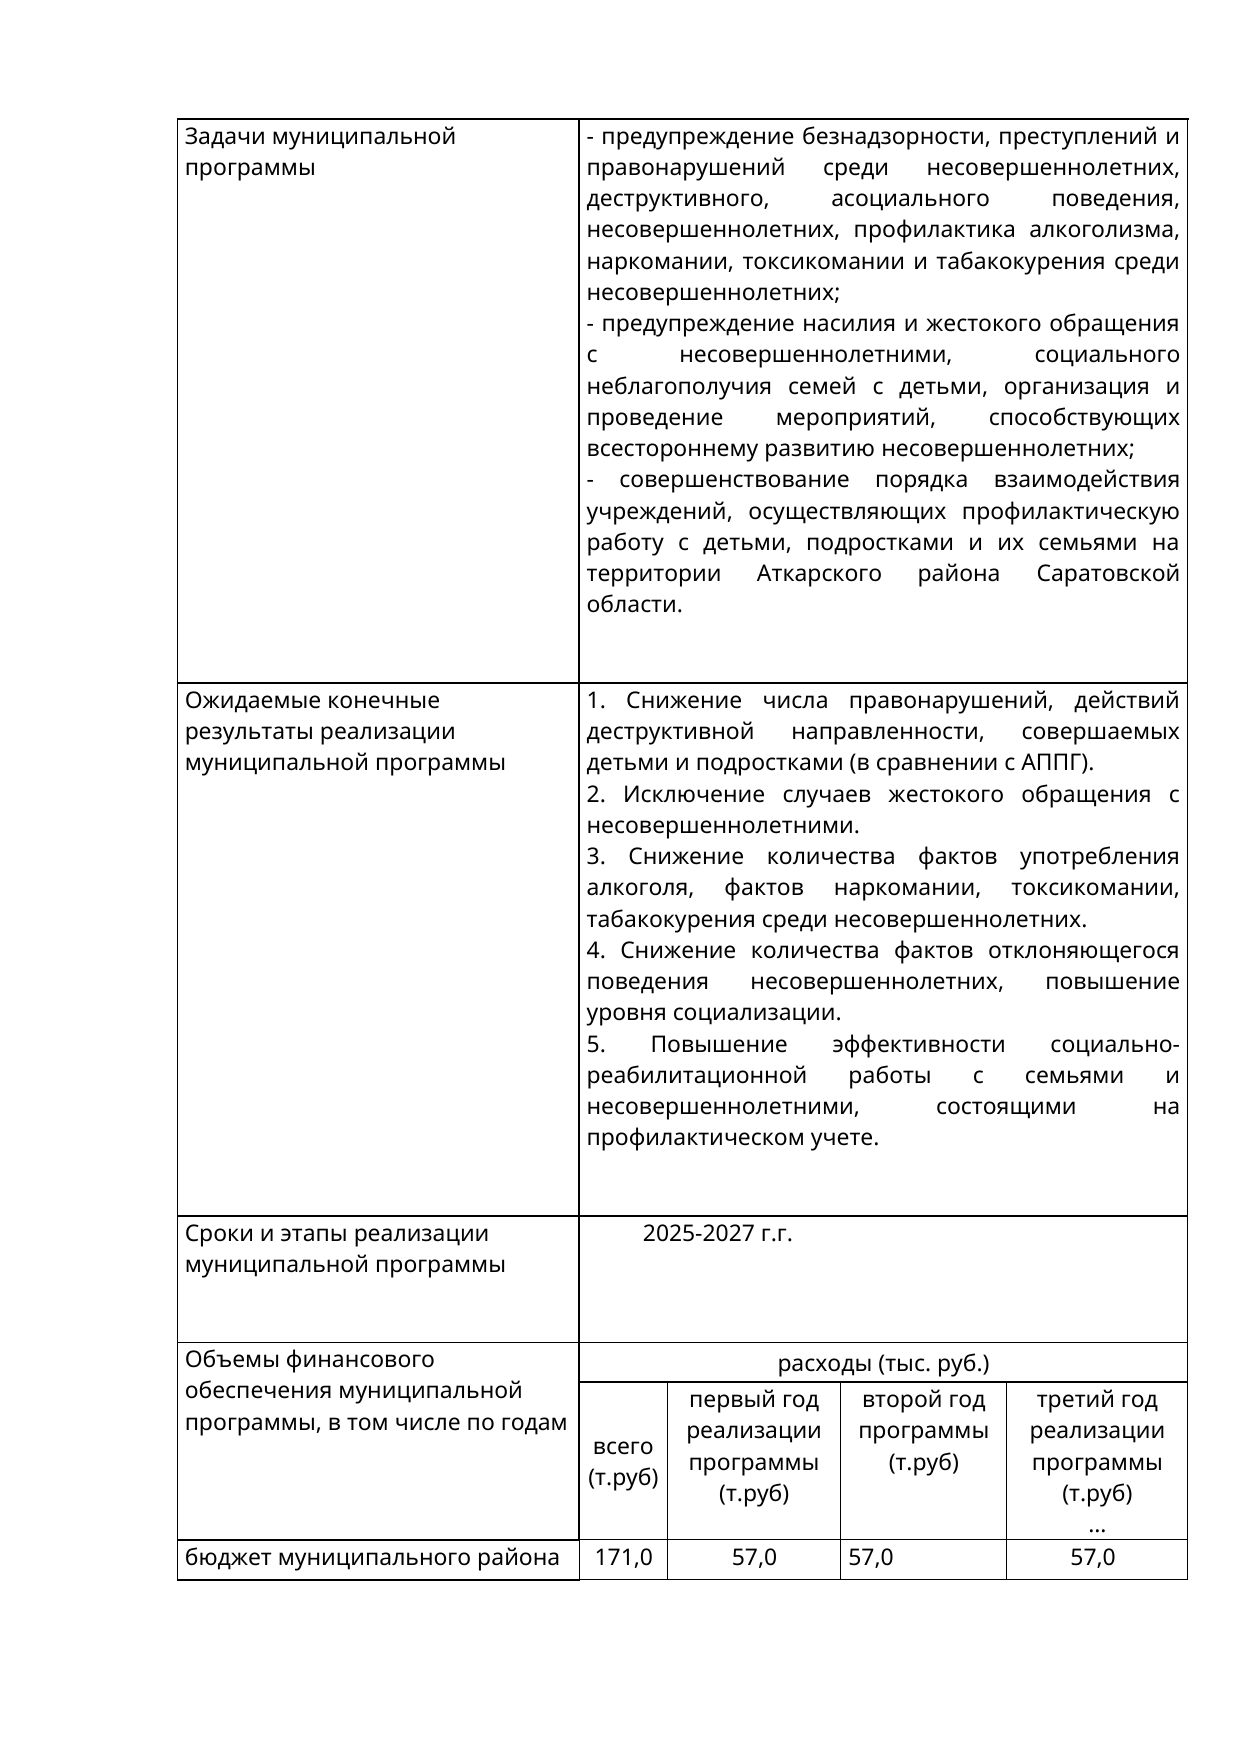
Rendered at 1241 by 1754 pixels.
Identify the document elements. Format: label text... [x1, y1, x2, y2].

table_cell 57,0 [1007, 1540, 1187, 1579]
table_cell третий год реализации программы (т.руб) … [1007, 1383, 1187, 1539]
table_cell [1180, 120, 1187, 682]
table_cell 57,0 [841, 1540, 1006, 1579]
table_cell Объемы финансового обеспечения муниципальной программы, в том числе по годам [178, 1343, 578, 1539]
table_cell 1. Снижение числа правонарушений, действий деструктивной направленности, совершаемых детьми и подростками (в сравнении с АППГ). 2. Исключение случаев жестокого обращения с несовершеннолетними. 3. Снижение количества фактов употребления алкоголя, фактов наркомании, токсикомании, табакокурения среди несовершеннолетних. 4. Снижение количества фактов отклоняющегося поведения несовершеннолетних, повышение уровня социализации. 5. Повышение эффективности социально-реабилитационной работы с семьями и несовершеннолетними, состоящими на профилактическом учете. [580, 684, 1187, 1215]
table_cell Ожидаемые конечные результаты реализации муниципальной программы [178, 684, 578, 1215]
table_cell 2025-2027 г.г. [580, 1217, 1187, 1342]
table_cell 57,0 [668, 1540, 840, 1579]
table_cell бюджет муниципального района [178, 1541, 579, 1579]
table_cell 171,0 [580, 1540, 667, 1579]
table_cell расходы (тыс. руб.) [580, 1343, 1187, 1381]
table_cell Задачи муниципальной программы [178, 120, 578, 682]
table_cell всего (т.руб) [580, 1383, 667, 1539]
table_cell Сроки и этапы реализации муниципальной программы [178, 1217, 578, 1342]
table_cell второй год программы (т.руб) [841, 1383, 1006, 1539]
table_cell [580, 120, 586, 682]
table_cell первый год реализации программы (т.руб) [668, 1383, 840, 1539]
